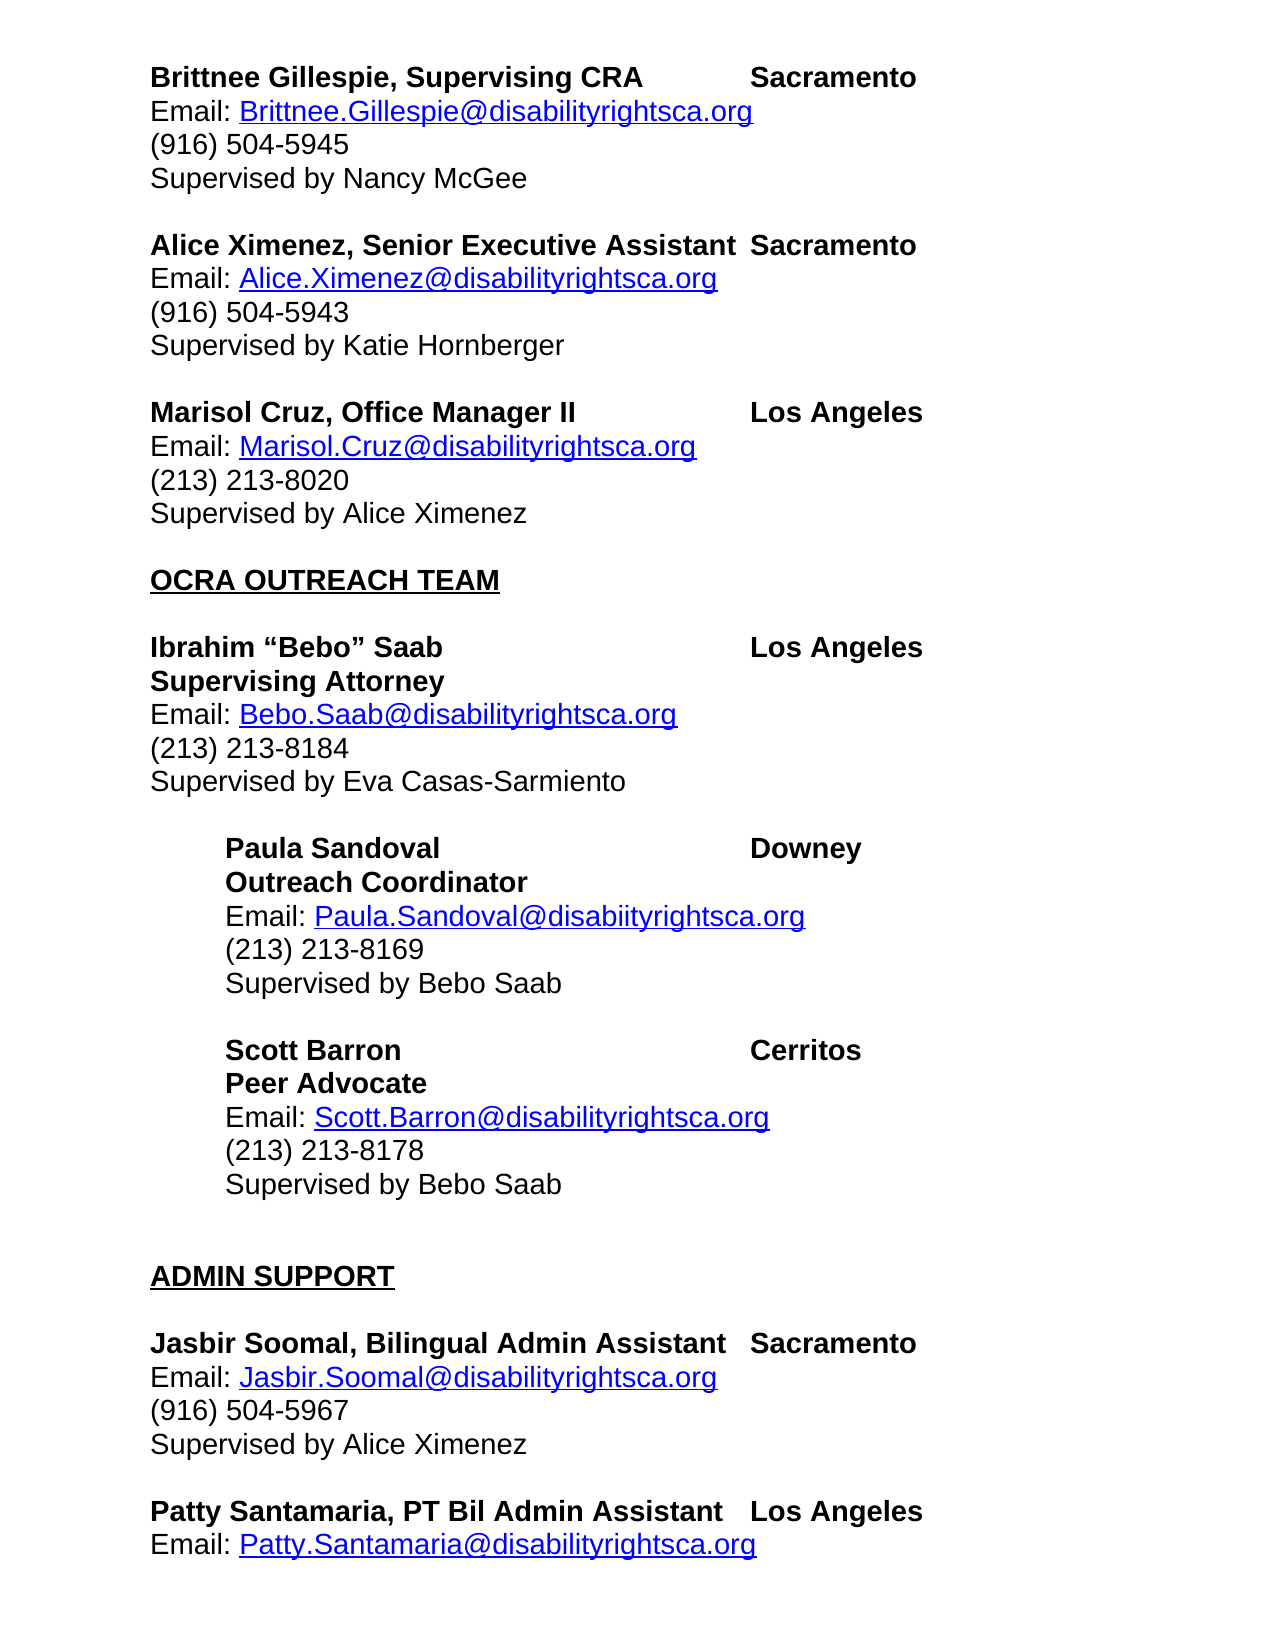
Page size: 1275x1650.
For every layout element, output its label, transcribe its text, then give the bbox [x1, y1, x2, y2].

text (213) 213-8178 [225, 1133, 1125, 1167]
text Peer Advocate [225, 1066, 1125, 1100]
text Email: Jasbir.Soomal@disabilityrightsca.org [150, 1359, 1125, 1393]
text Scott Barron Cerritos [225, 1033, 1125, 1066]
text (213) 213-8184 [150, 731, 1125, 764]
text Paula Sandoval Downey [225, 831, 1125, 865]
text Email: Bebo.Saab@disabilityrightsca.org [150, 697, 1125, 731]
text Email: Patty.Santamaria@disabilityrightsca.org [150, 1527, 1125, 1561]
text (916) 504-5945 [150, 127, 1125, 161]
text OCRA OUTREACH TEAM [150, 563, 1125, 597]
text Brittnee Gillespie, Supervising CRA Sacramento [150, 60, 1125, 93]
text (213) 213-8169 [225, 932, 1125, 966]
text Marisol Cruz, Office Manager II Los Angeles [150, 395, 1125, 429]
text Email: Marisol.Cruz@disabilityrightsca.org [150, 429, 1125, 462]
text Supervised by Bebo Saab [225, 1167, 1125, 1200]
text Supervised by Eva Casas-Sarmiento [150, 764, 1125, 798]
text Email: Scott.Barron@disabilityrightsca.org [225, 1100, 1125, 1133]
text Jasbir Soomal, Bilingual Admin Assistant Sacramento [150, 1326, 1125, 1359]
text Supervised by Nancy McGee [150, 161, 1125, 194]
text (916) 504-5943 [150, 295, 1125, 328]
text Email: Brittnee.Gillespie@disabilityrightsca.org [150, 93, 1125, 127]
text Patty Santamaria, PT Bil Admin Assistant Los Angeles [150, 1494, 1125, 1527]
text Supervised by Katie Hornberger [150, 328, 1125, 362]
text Supervising Attorney [150, 664, 1125, 697]
text Email: Paula.Sandoval@disabiityrightsca.org [225, 898, 1125, 932]
text Outreach Coordinator [225, 865, 1125, 898]
text (916) 504-5967 [150, 1393, 1125, 1427]
text Ibrahim “Bebo” Saab Los Angeles [150, 630, 1125, 664]
text Alice Ximenez, Senior Executive Assistant Sacramento [150, 228, 1125, 261]
text (213) 213-8020 [150, 462, 1125, 496]
text Supervised by Bebo Saab [225, 966, 1125, 999]
text Supervised by Alice Ximenez [150, 1427, 1125, 1460]
text Supervised by Alice Ximenez [150, 496, 1125, 529]
text Email: Alice.Ximenez@disabilityrightsca.org [150, 261, 1125, 295]
text ADMIN SUPPORT [150, 1259, 1125, 1292]
